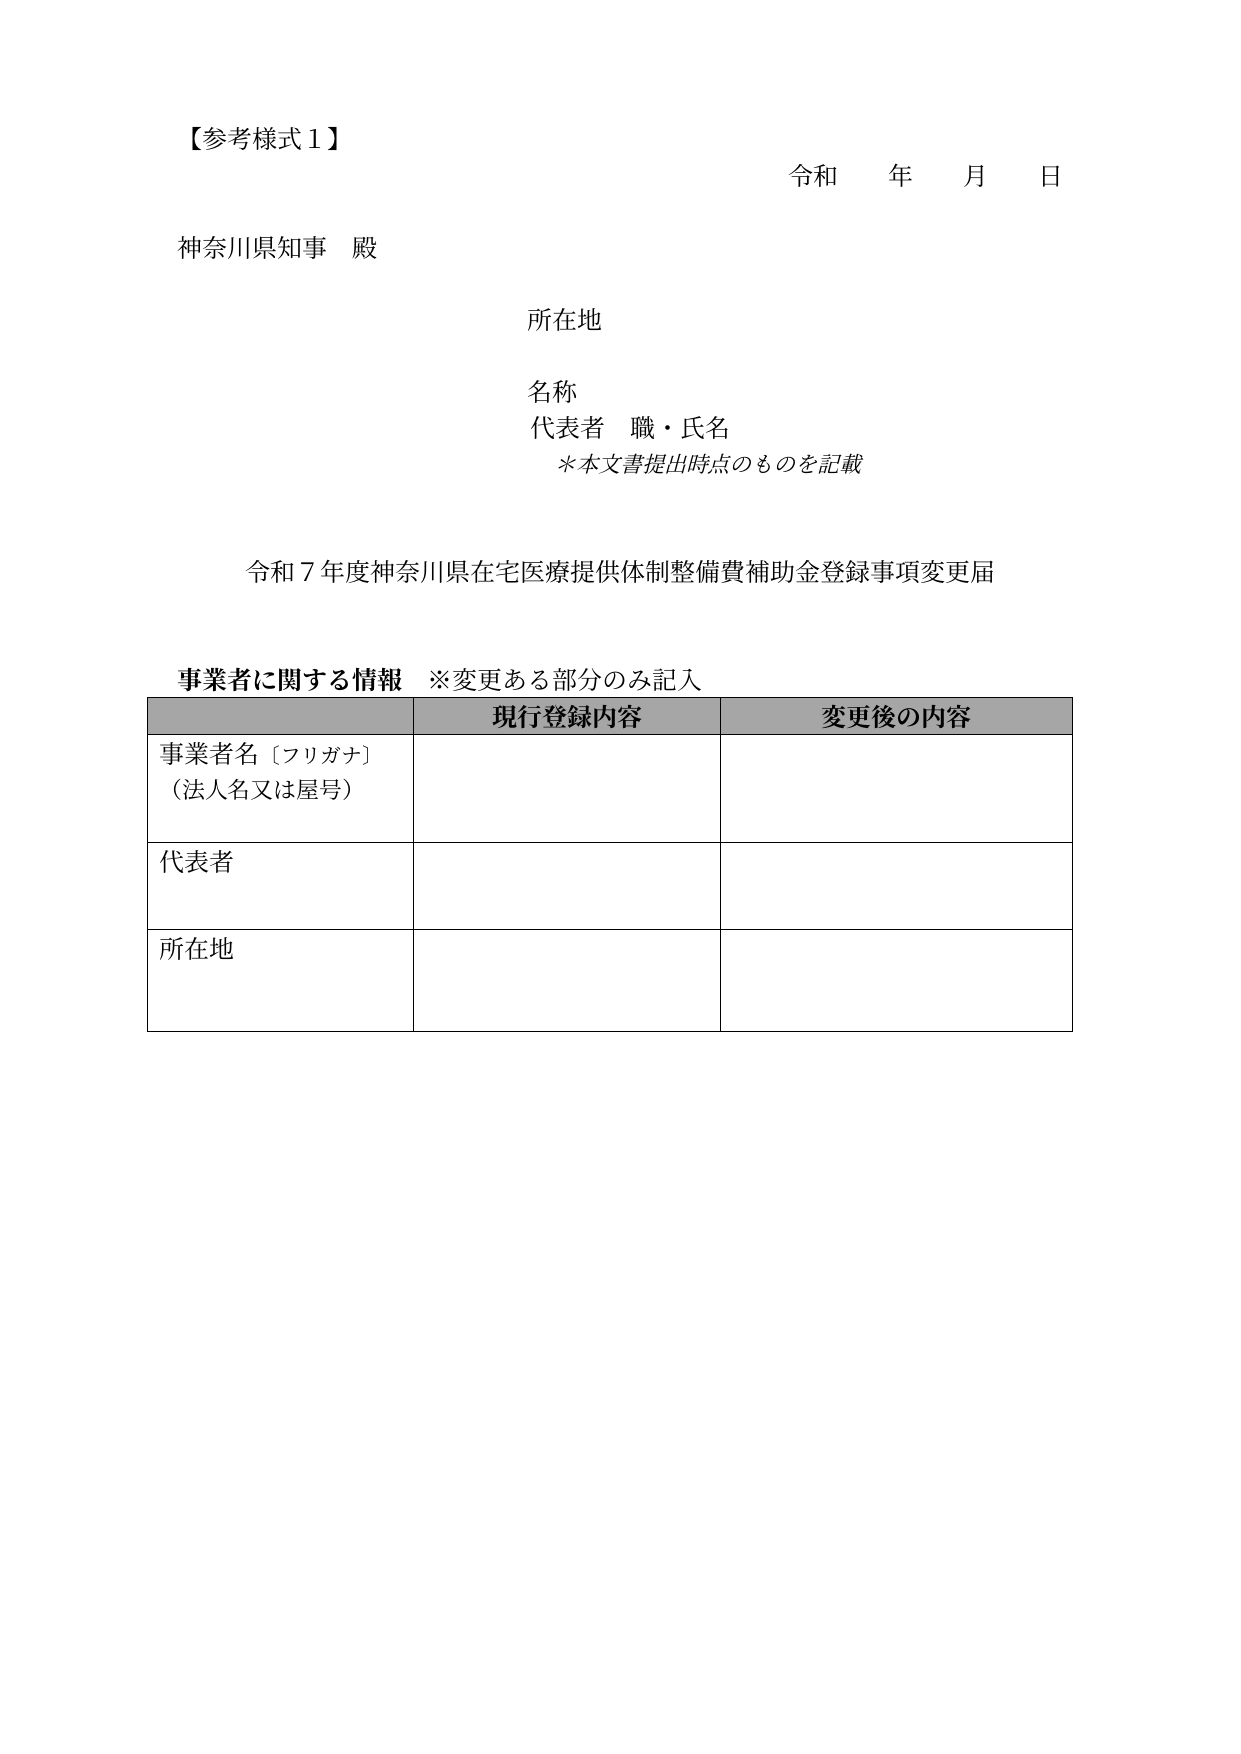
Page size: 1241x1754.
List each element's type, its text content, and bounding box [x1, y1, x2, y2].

table_cell [414, 843, 720, 929]
text 神奈川県知事 殿 [177, 228, 1063, 264]
table_header 現行登録内容 [414, 698, 720, 734]
table_header [148, 698, 413, 734]
table_cell 代表者 [148, 843, 413, 929]
table_cell 所在地 [148, 930, 413, 1031]
text 名称 [177, 372, 1063, 408]
table_cell [721, 930, 1072, 1031]
table_header 変更後の内容 [721, 698, 1072, 734]
text ＊本文書提出時点のものを記載 [177, 444, 1063, 481]
text 代表者 職・氏名 [173, 408, 1063, 444]
table_cell [414, 735, 720, 842]
text 【参考様式１】 [177, 120, 1063, 156]
table_cell [721, 843, 1072, 929]
text 所在地 [177, 300, 1063, 336]
text 事業者に関する情報 ※変更ある部分のみ記入 [177, 661, 1063, 697]
text 令和 年 月 日 [177, 156, 1063, 192]
table_cell [721, 735, 1072, 842]
table_cell [414, 930, 720, 1031]
table_cell 事業者名〔フリガナ〕 （法人名又は屋号） [148, 735, 413, 842]
text 令和７年度神奈川県在宅医療提供体制整備費補助金登録事項変更届 [177, 553, 1063, 589]
